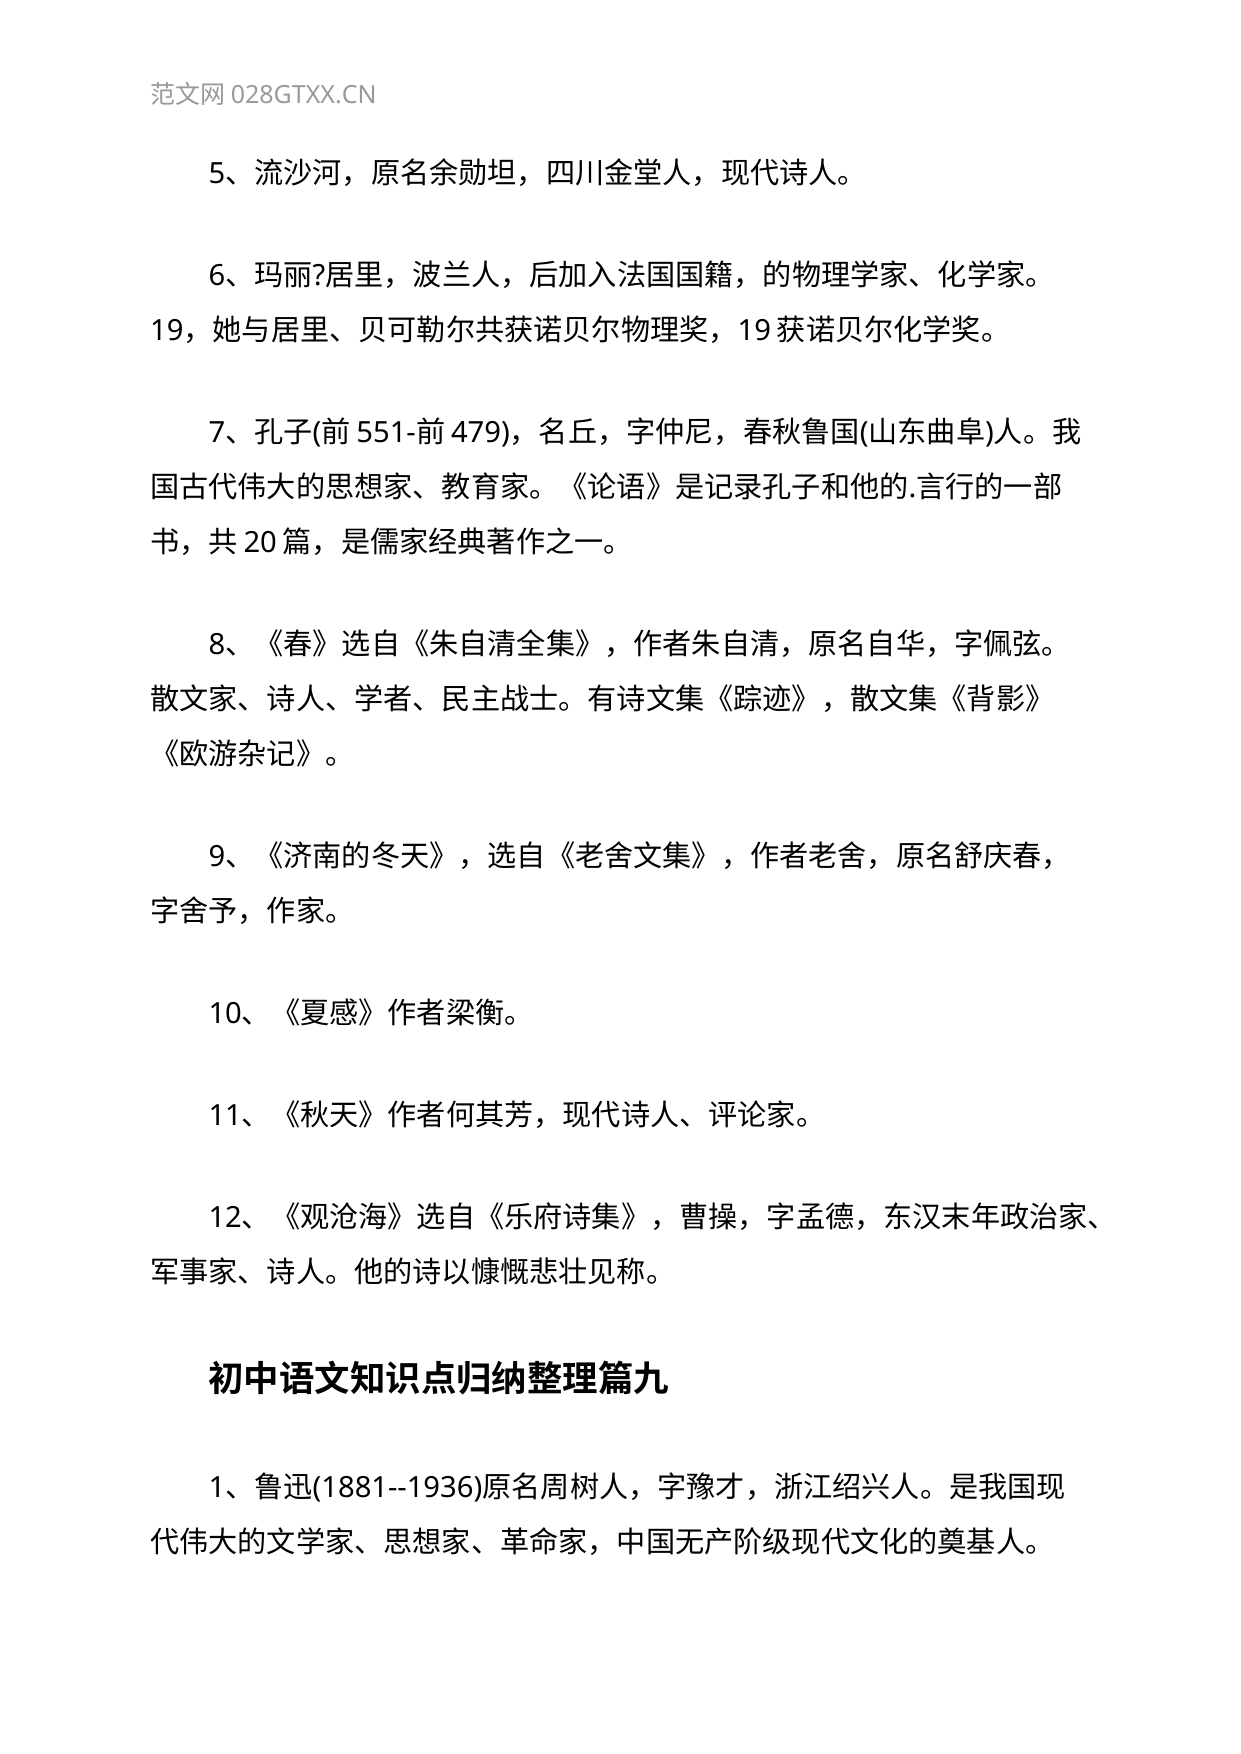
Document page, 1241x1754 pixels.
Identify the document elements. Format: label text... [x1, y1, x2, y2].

text 10、《夏感》作者梁衡。 [150, 989, 1090, 1032]
text 9、《济南的冬天》，选自《老舍文集》，作者老舍，原名舒庆春，字舍予，作家。 [150, 833, 1090, 930]
text 7、孔子(前551-前479)，名丘，字仲尼，春秋鲁国(山东曲阜)人。我国古代伟大的思想家、教育家。《论语》是记录孔子和他的.言行的一部书，共20篇，是儒家经典著作之一。 [150, 409, 1090, 561]
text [150, 1463, 1090, 1561]
text 初中语文知识点归纳整理篇九 [150, 1350, 1090, 1401]
text 8、《春》选自《朱自清全集》，作者朱自清，原名自华，字佩弦。散文家、诗人、学者、民主战士。有诗文集《踪迹》，散文集《背影》《欧游杂记》。 [150, 621, 1090, 773]
text 11、《秋天》作者何其芳，现代诗人、评论家。 [150, 1091, 1090, 1134]
text 5、流沙河，原名余勋坦，四川金堂人，现代诗人。 [150, 150, 1090, 192]
text 12、《观沧海》选自《乐府诗集》，曹操，字孟德，东汉末年政治家、军事家、诗人。他的诗以慷慨悲壮见称。 [150, 1193, 1090, 1291]
text 6、玛丽?居里，波兰人，后加入法国国籍，的物理学家、化学家。19，她与居里、贝可勒尔共获诺贝尔物理奖，19获诺贝尔化学奖。 [150, 252, 1090, 349]
